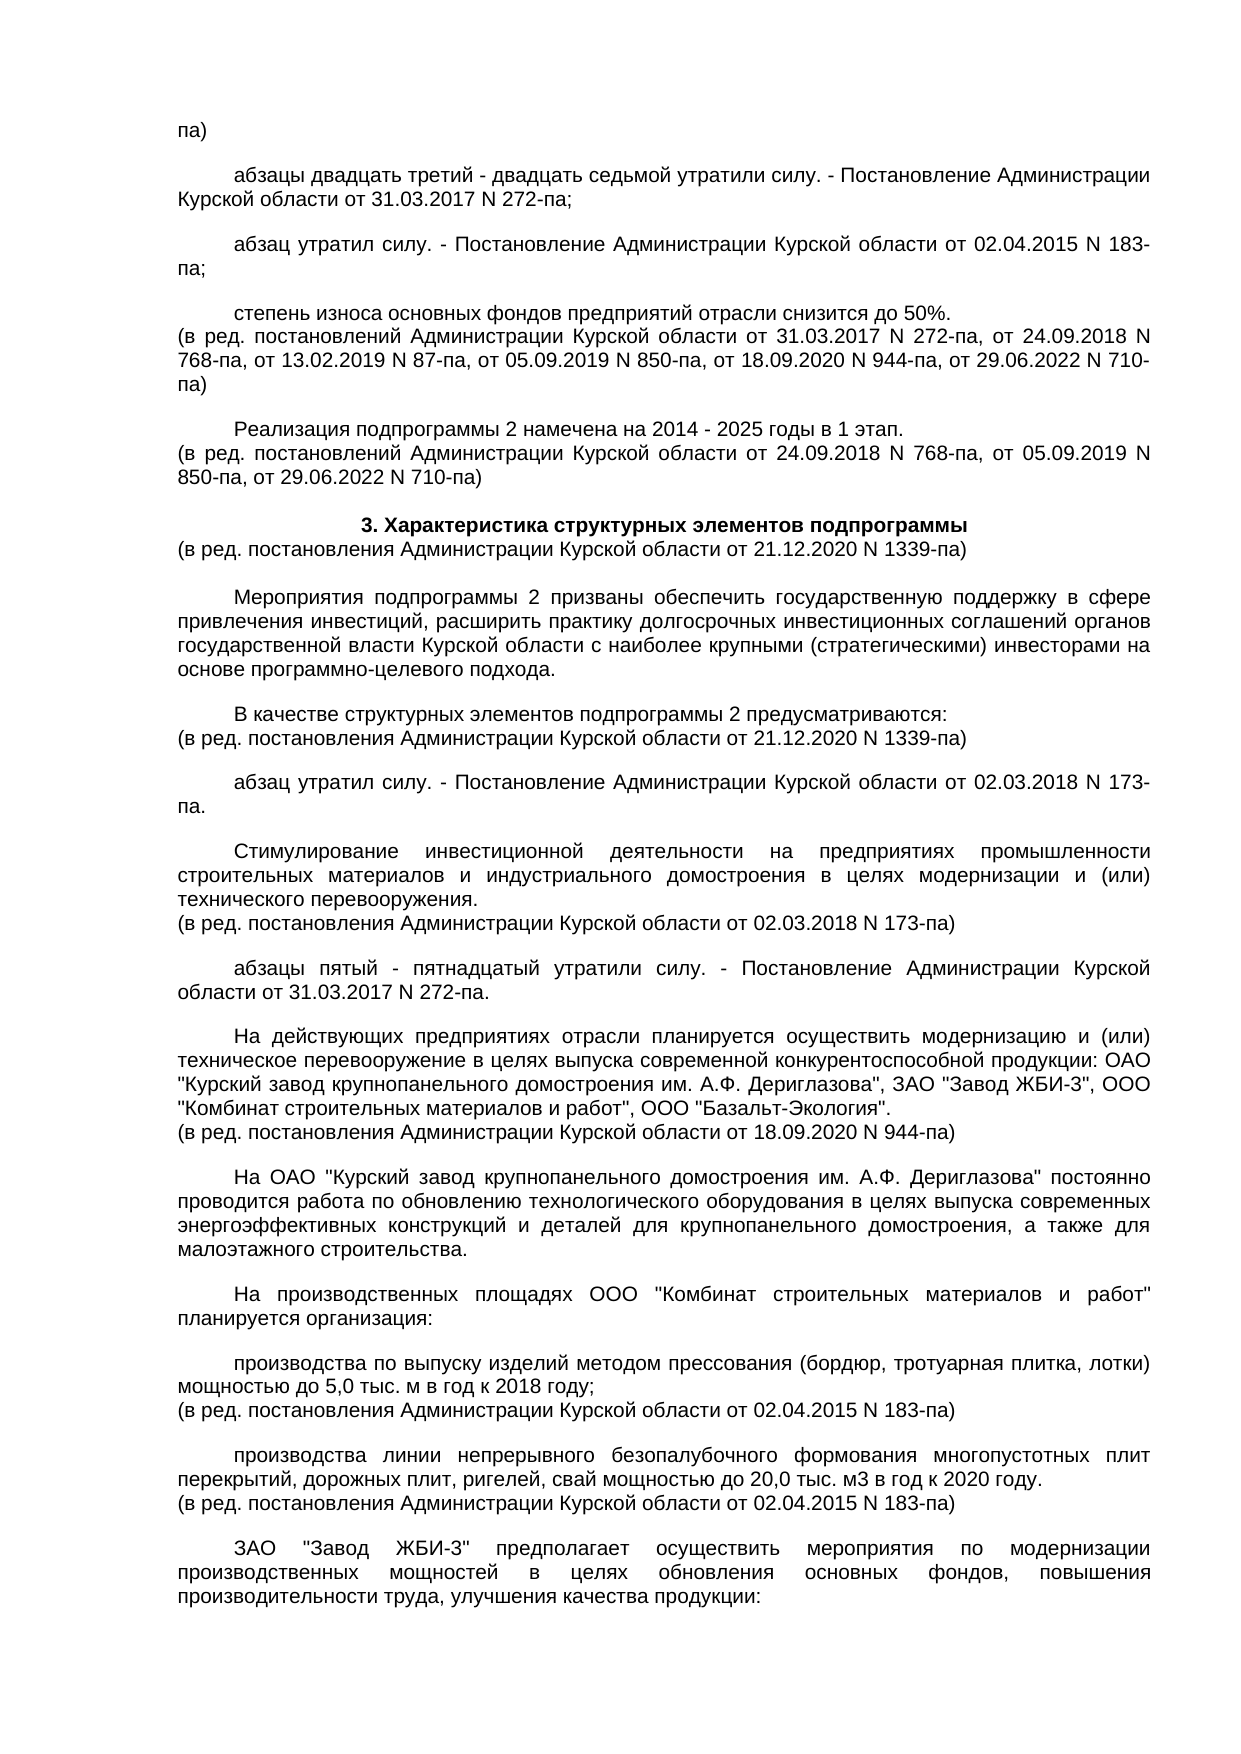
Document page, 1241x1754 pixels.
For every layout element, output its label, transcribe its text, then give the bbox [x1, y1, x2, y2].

text (в ред. постановлений Администрации Курской области от 24.09.2018 N 768-па, от 05.09.2019 N 850-па, от 29.06.2022 N 710-па) [177, 441, 1152, 489]
text абзац утратил силу. - Постановление Администрации Курской области от 02.04.2015 N 183-па; [177, 232, 1152, 279]
text Стимулирование инвестиционной деятельности на предприятиях промышленности строительных материалов и индустриального домостроения в целях модернизации и (или) технического перевооружения. [177, 839, 1152, 911]
text На производственных площадях ООО "Комбинат строительных материалов и работ" планируется организация: [177, 1282, 1152, 1329]
title 3. Характеристика структурных элементов подпрограммы [177, 513, 1152, 537]
text (в ред. постановления Администрации Курской области от 02.04.2015 N 183-па) [177, 1398, 1152, 1422]
text На ОАО "Курский завод крупнопанельного домостроения им. А.Ф. Дериглазова" постоянно проводится работа по обновлению технологического оборудования в целях выпуска современных энергоэффективных конструкций и деталей для крупнопанельного домостроения, а также для малоэтажного строительства. [177, 1165, 1152, 1261]
text ЗАО "Завод ЖБИ-3" предполагает осуществить мероприятия по модернизации производственных мощностей в целях обновления основных фондов, повышения производительности труда, улучшения качества продукции: [177, 1536, 1152, 1608]
text (в ред. постановления Администрации Курской области от 21.12.2020 N 1339-па) [177, 725, 1152, 749]
text Мероприятия подпрограммы 2 призваны обеспечить государственную поддержку в сфере привлечения инвестиций, расширить практику долгосрочных инвестиционных соглашений органов государственной власти Курской области с наиболее крупными (стратегическими) инвесторами на основе программно-целевого подхода. [177, 585, 1152, 681]
text Реализация подпрограммы 2 намечена на 2014 - 2025 годы в 1 этап. [177, 417, 1152, 441]
text (в ред. постановления Администрации Курской области от 02.04.2015 N 183-па) [177, 1491, 1152, 1515]
text абзац утратил силу. - Постановление Администрации Курской области от 02.03.2018 N 173-па. [177, 770, 1152, 818]
text производства по выпуску изделий методом прессования (бордюр, тротуарная плитка, лотки) мощностью до 5,0 тыс. м в год к 2018 году; [177, 1350, 1152, 1398]
text (в ред. постановления Администрации Курской области от 18.09.2020 N 944-па) [177, 1120, 1152, 1144]
text В качестве структурных элементов подпрограммы 2 предусматриваются: [177, 701, 1152, 725]
text производства линии непрерывного безопалубочного формования многопустотных плит перекрытий, дорожных плит, ригелей, свай мощностью до 20,0 тыс. м3 в год к 2020 году. [177, 1443, 1152, 1491]
text На действующих предприятиях отрасли планируется осуществить модернизацию и (или) техническое перевооружение в целях выпуска современной конкурентоспособной продукции: ОАО "Курский завод крупнопанельного домостроения им. А.Ф. Дериглазова", ЗАО "Завод ЖБИ-3", ООО "Комбинат строительных материалов и работ", ООО "Базальт-Экология". [177, 1024, 1152, 1120]
text абзацы пятый - пятнадцатый утратили силу. - Постановление Администрации Курской области от 31.03.2017 N 272-па. [177, 956, 1152, 1003]
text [177, 118, 1152, 142]
text (в ред. постановления Администрации Курской области от 21.12.2020 N 1339-па) [177, 537, 1152, 561]
text степень износа основных фондов предприятий отрасли снизится до 50%. [177, 300, 1152, 324]
text абзацы двадцать третий - двадцать седьмой утратили силу. - Постановление Администрации Курской области от 31.03.2017 N 272-па; [177, 163, 1152, 211]
text (в ред. постановления Администрации Курской области от 02.03.2018 N 173-па) [177, 911, 1152, 935]
